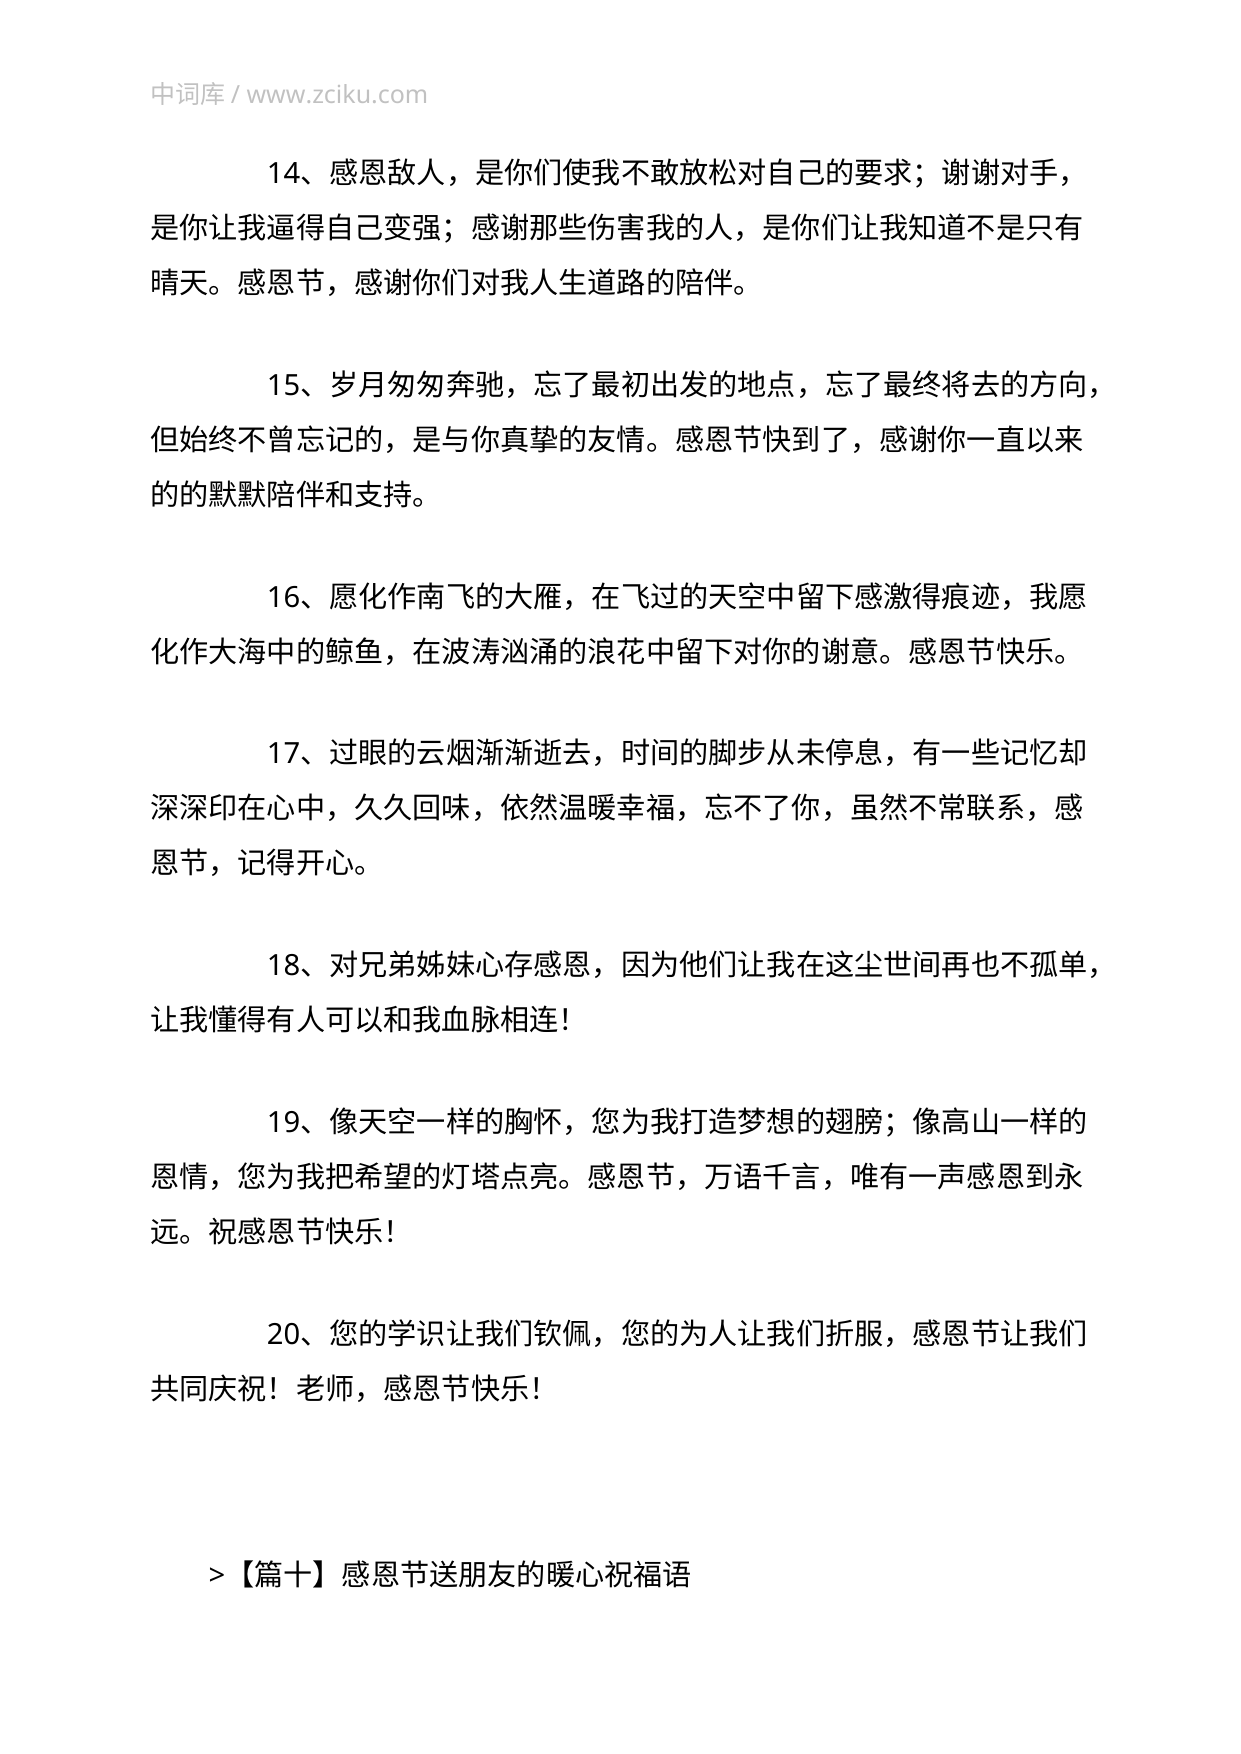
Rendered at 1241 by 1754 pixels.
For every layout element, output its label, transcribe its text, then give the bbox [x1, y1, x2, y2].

text 16、愿化作南飞的大雁，在飞过的天空中留下感激得痕迹，我愿化作大海中的鲸鱼，在波涛汹涌的浪花中留下对你的谢意。感恩节快乐。 [150, 573, 1090, 671]
text >【篇十】感恩节送朋友的暖心祝福语 [150, 1551, 1090, 1593]
text 17、过眼的云烟渐渐逝去，时间的脚步从未停息，有一些记忆却深深印在心中，久久回味，依然温暖幸福，忘不了你，虽然不常联系，感恩节，记得开心。 [150, 730, 1090, 882]
text 15、岁月匆匆奔驰，忘了最初出发的地点，忘了最终将去的方向，但始终不曾忘记的，是与你真挚的友情。感恩节快到了，感谢你一直以来的的默默陪伴和支持。 [150, 362, 1090, 514]
text 14、感恩敌人，是你们使我不敢放松对自己的要求；谢谢对手，是你让我逼得自己变强；感谢那些伤害我的人，是你们让我知道不是只有晴天。感恩节，感谢你们对我人生道路的陪伴。 [150, 150, 1090, 302]
text 18、对兄弟姊妹心存感恩，因为他们让我在这尘世间再也不孤单，让我懂得有人可以和我血脉相连！ [150, 942, 1090, 1039]
text 19、像天空一样的胸怀，您为我打造梦想的翅膀；像高山一样的恩情，您为我把希望的灯塔点亮。感恩节，万语千言，唯有一声感恩到永远。祝感恩节快乐！ [150, 1098, 1090, 1251]
text 20、您的学识让我们钦佩，您的为人让我们折服，感恩节让我们共同庆祝！老师，感恩节快乐！ [150, 1310, 1090, 1407]
